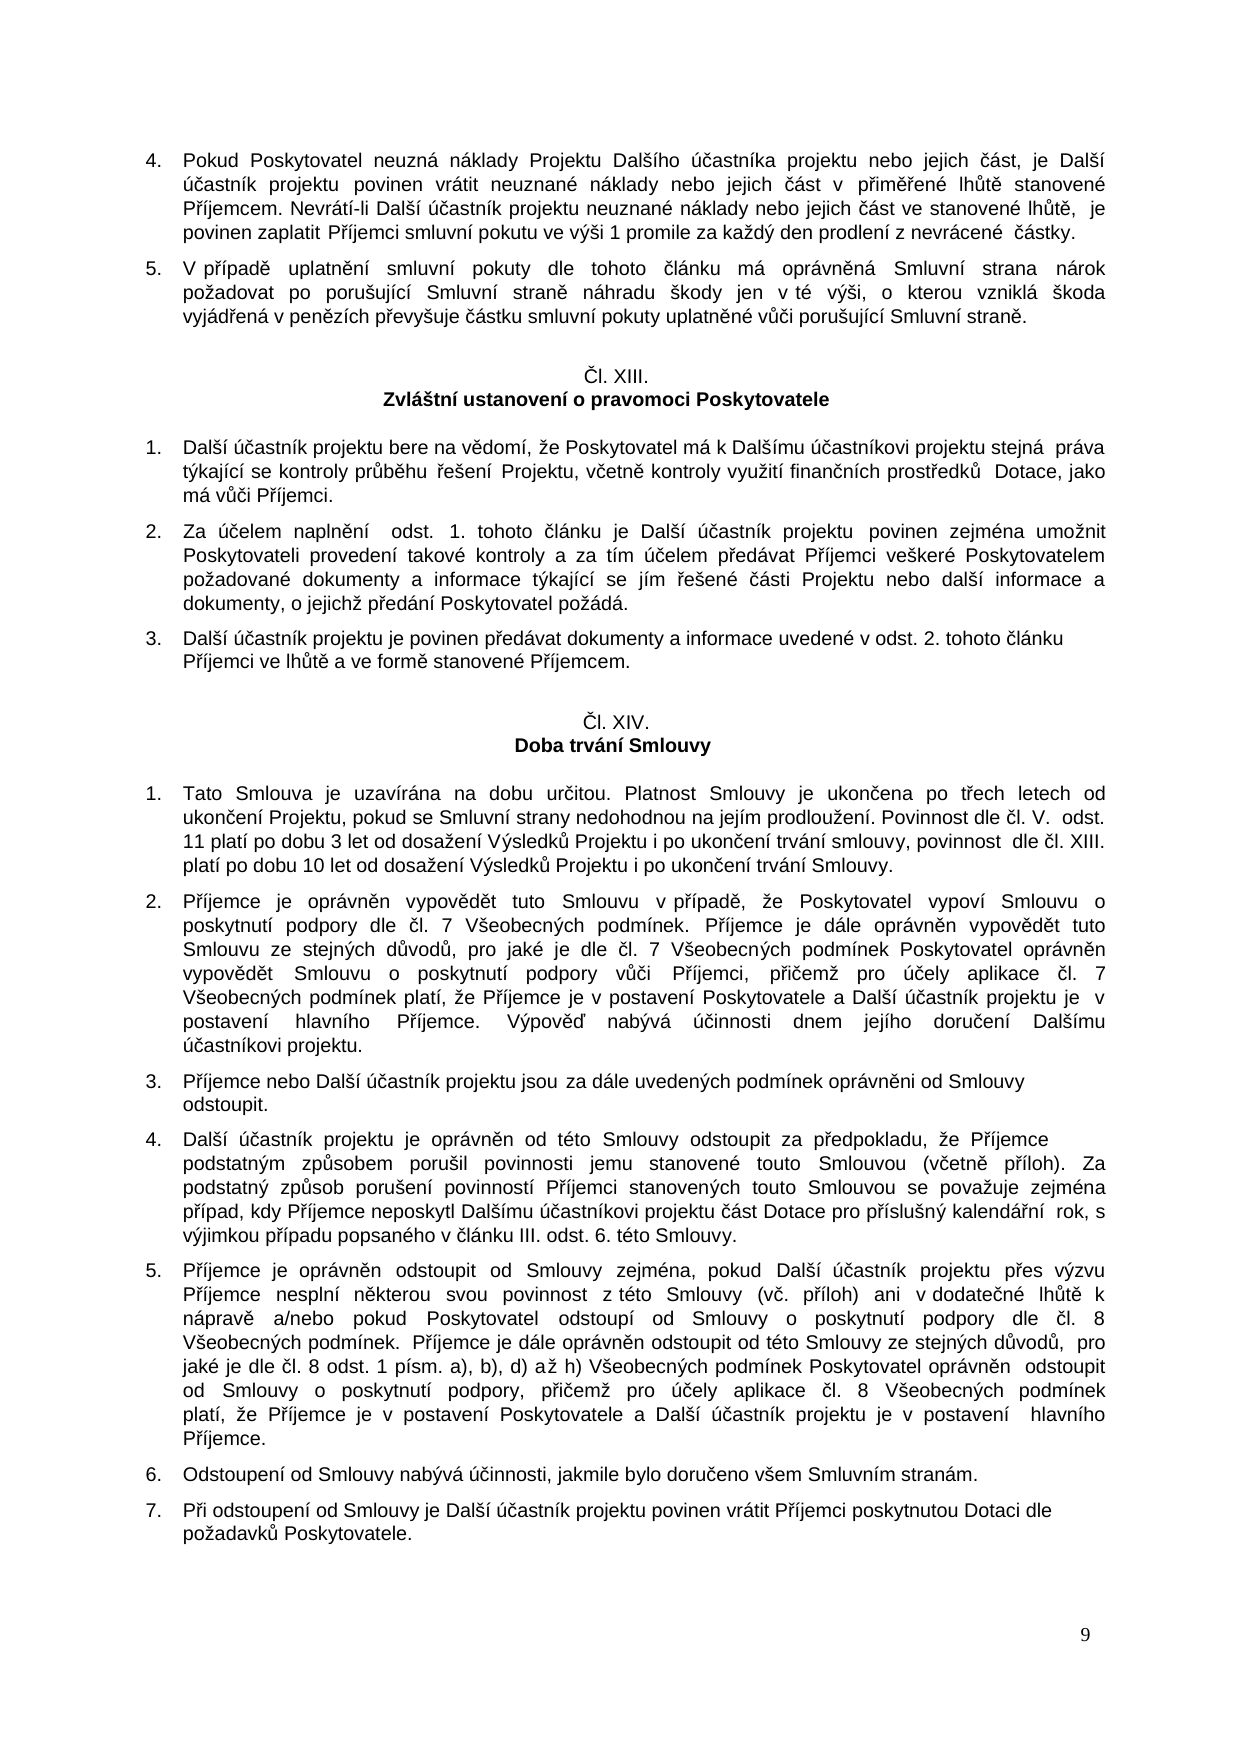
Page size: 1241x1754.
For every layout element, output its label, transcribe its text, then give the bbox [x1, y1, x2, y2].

text Čl. XIV. [583, 711, 1188, 734]
text Zvláštní ustanovení o pravomoci Poskytovatele [383, 388, 1188, 411]
text 2. Za účelem naplnění odst. 1. tohoto článku je Další účastník projektu povinen zejména umožnit Poskytovateli provedení takové kontroly a za tím účelem předávat Příjemci veškeré Poskytovatelem požadované dokumenty a informace týkající se jím řešené části Projektu nebo další informace a dokumenty, o jejichž předání Poskytovatel požádá. [145, 519, 1106, 615]
text požadavků Poskytovatele. [183, 1522, 1188, 1545]
text 2. Příjemce je oprávněn vypovědět tuto Smlouvu v případě, že Poskytovatel vypoví Smlouvu o poskytnutí podpory dle čl. 7 Všeobecných podmínek. Příjemce je dále oprávněn vypovědět tuto Smlouvu ze stejných důvodů, pro jaké je dle čl. 7 Všeobecných podmínek Poskytovatel oprávněn vypovědět Smlouvu o poskytnutí podpory vůči Příjemci, přičemž pro účely aplikace čl. 7 Všeobecných podmínek platí, že Příjemce je v postavení Poskytovatele a Další účastník projektu je v postavení hlavního Příjemce. Výpověď nabývá účinnosti dnem jejího doručení Dalšímu účastníkovi projektu. [145, 889, 1106, 1057]
text podstatným způsobem porušil povinnosti jemu stanovené touto Smlouvou (včetně příloh). Za podstatný způsob porušení povinností Příjemci stanovených touto Smlouvou se považuje zejména případ, kdy Příjemce neposkytl Dalšímu účastníkovi projektu část Dotace pro příslušný kalendářní rok, s výjimkou případu popsaného v článku III. odst. 6. této Smlouvy. [183, 1151, 1106, 1247]
text 1. Další účastník projektu bere na vědomí, že Poskytovatel má k Dalšímu účastníkovi projektu stejná práva týkající se kontroly průběhu řešení Projektu, včetně kontroly využití finančních prostředků Dotace, jako má vůči Příjemci. [145, 436, 1106, 507]
text 3. Další účastník projektu je povinen předávat dokumenty a informace uvedené v odst. 2. tohoto článku [145, 627, 1188, 651]
text 5. Příjemce je oprávněn odstoupit od Smlouvy zejména, pokud Další účastník projektu přes výzvu Příjemce nesplní některou svou povinnost z této Smlouvy (vč. příloh) ani v dodatečné lhůtě k nápravě a/nebo pokud Poskytovatel odstoupí od Smlouvy o poskytnutí podpory dle čl. 8 Všeobecných podmínek. Příjemce je dále oprávněn odstoupit od této Smlouvy ze stejných důvodů, pro jaké je dle čl. 8 odst. 1 písm. a), b), d) až h) Všeobecných podmínek Poskytovatel oprávněn odstoupit od Smlouvy o poskytnutí podpory, přičemž pro účely aplikace čl. 8 Všeobecných podmínek platí, že Příjemce je v postavení Poskytovatele a Další účastník projektu je v postavení hlavního Příjemce. [145, 1259, 1106, 1450]
text Příjemci ve lhůtě a ve formě stanovené Příjemcem. [183, 651, 1188, 674]
text odstoupit. [183, 1093, 1188, 1116]
text 1. Tato Smlouva je uzavírána na dobu určitou. Platnost Smlouvy je ukončena po třech letech od ukončení Projektu, pokud se Smluvní strany nedohodnou na jejím prodloužení. Povinnost dle čl. V. odst. 11 platí po dobu 3 let od dosažení Výsledků Projektu i po ukončení trvání smlouvy, povinnost dle čl. XIII. platí po dobu 10 let od dosažení Výsledků Projektu i po ukončení trvání Smlouvy. [145, 782, 1106, 877]
text 6. Odstoupení od Smlouvy nabývá účinnosti, jakmile bylo doručeno všem Smluvním stranám. [145, 1463, 1188, 1486]
text 4. Pokud Poskytovatel neuzná náklady Projektu Dalšího účastníka projektu nebo jejich část, je Další účastník projektu povinen vrátit neuznané náklady nebo jejich část v přiměřené lhůtě stanovené Příjemcem. Nevrátí-li Další účastník projektu neuznané náklady nebo jejich část ve stanovené lhůtě, je povinen zaplatit Příjemci smluvní pokutu ve výši 1 promile za každý den prodlení z nevrácené částky. [145, 148, 1106, 244]
text 4. Další účastník projektu je oprávněn od této Smlouvy odstoupit za předpokladu, že Příjemce [145, 1128, 1188, 1151]
text Čl. XIII. [584, 365, 1188, 388]
text 9 [145, 1623, 1188, 1646]
text 3. Příjemce nebo Další účastník projektu jsou za dále uvedených podmínek oprávněni od Smlouvy [145, 1069, 1188, 1093]
text Doba trvání Smlouvy [514, 734, 1188, 757]
text 5. V případě uplatnění smluvní pokuty dle tohoto článku má oprávněná Smluvní strana nárok požadovat po porušující Smluvní straně náhradu škody jen v té výši, o kterou vzniklá škoda vyjádřená v penězích převyšuje částku smluvní pokuty uplatněné vůči porušující Smluvní straně. [145, 256, 1106, 328]
text 7. Při odstoupení od Smlouvy je Další účastník projektu povinen vrátit Příjemci poskytnutou Dotaci dle [145, 1498, 1188, 1522]
